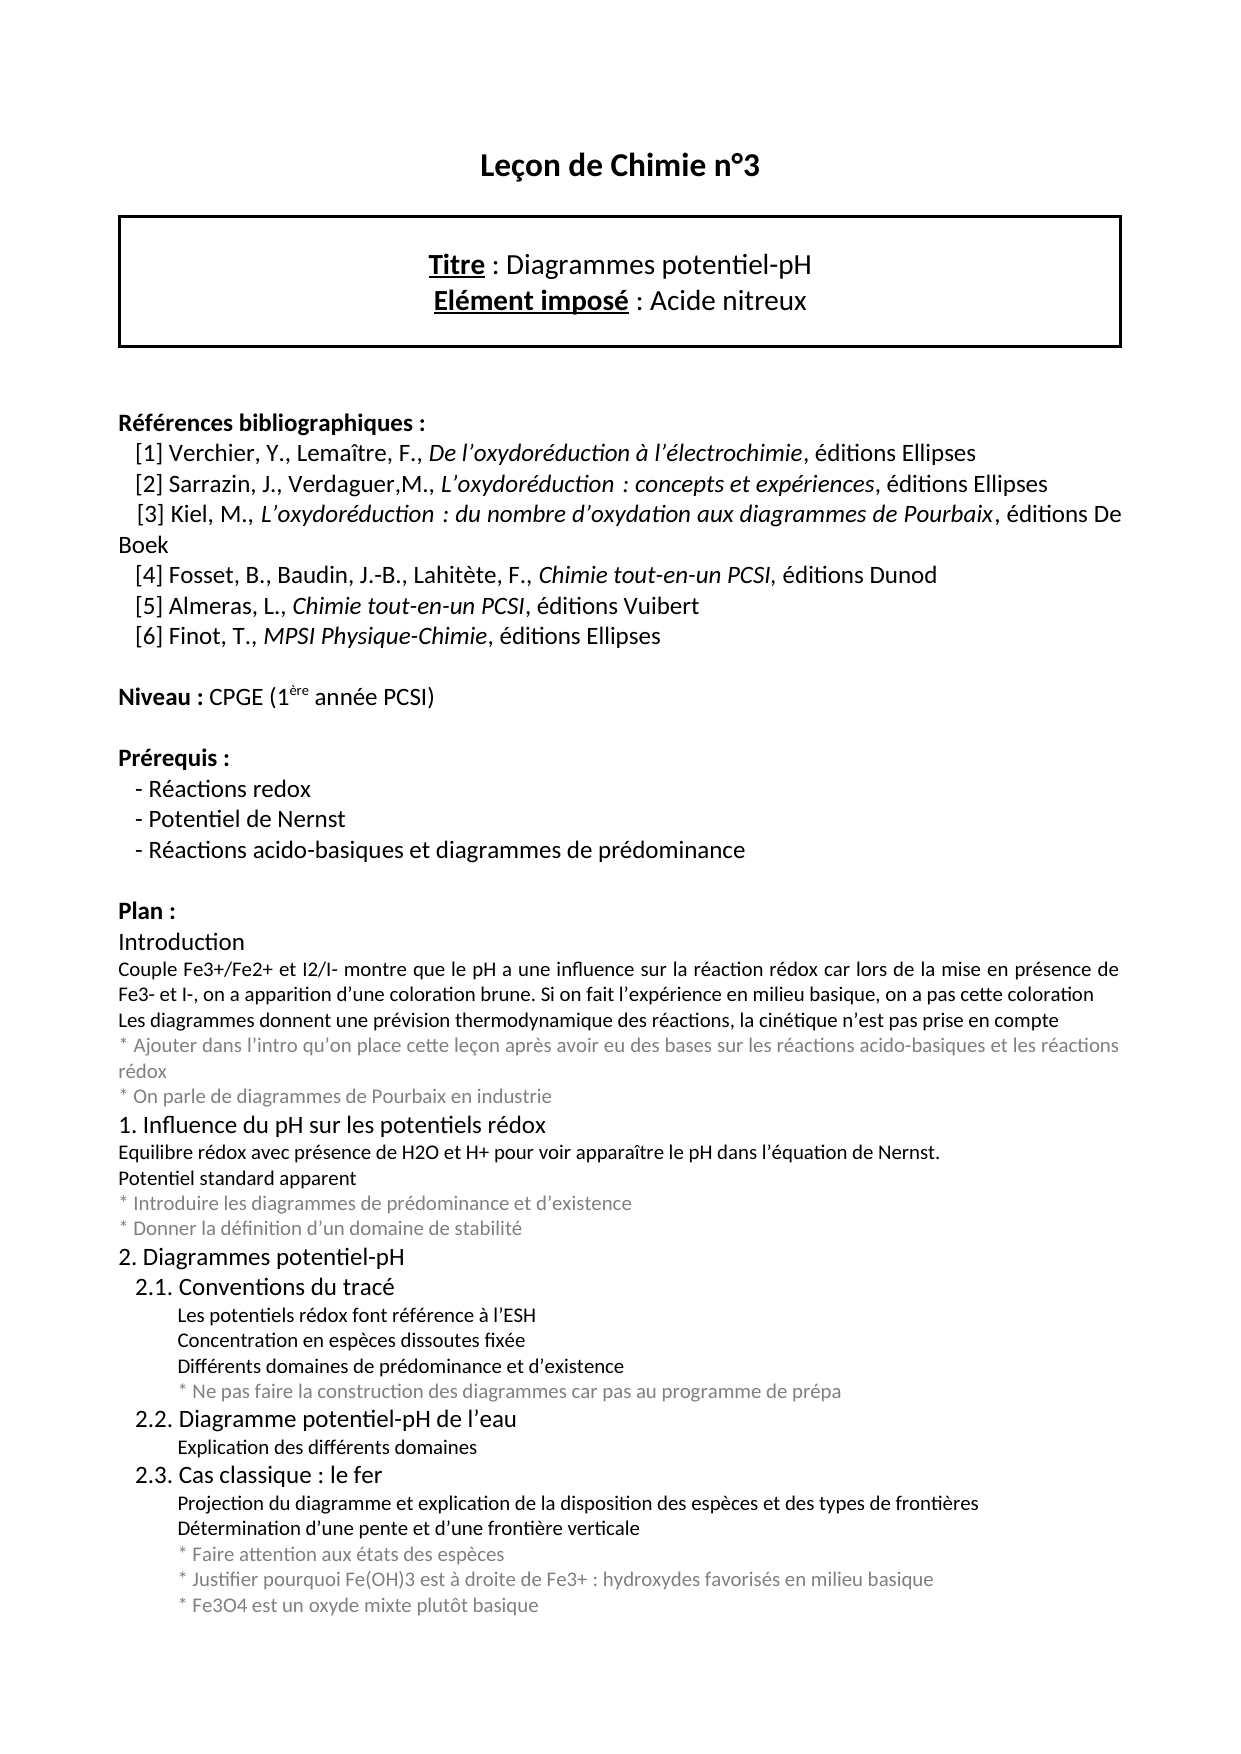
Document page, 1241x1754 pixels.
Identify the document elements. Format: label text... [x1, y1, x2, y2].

text 2.1. Conventions du tracé [118, 1271, 1122, 1302]
text - Réactions redox [118, 773, 1122, 804]
text Détermination d’une pente et d’une frontière verticale [177, 1516, 1122, 1541]
text [2] Sarrazin, J., Verdaguer,M., L’oxydoréduction : concepts et expériences, éditions Ellipses [118, 468, 1122, 498]
text Concentration en espèces dissoutes fixée [177, 1327, 1122, 1353]
text Plan : [118, 895, 1122, 926]
text Explication des différents domaines [177, 1434, 1122, 1459]
text 2.3. Cas classique : le fer [118, 1459, 1122, 1490]
text [1] Verchier, Y., Lemaître, F., De l’oxydoréduction à l’électrochimie, éditions Ellipses [118, 437, 1122, 468]
text 2. Diagrammes potentiel-pH [118, 1241, 1122, 1271]
text Les potentiels rédox font référence à l’ESH [177, 1302, 1122, 1327]
text Les diagrammes donnent une prévision thermodynamique des réactions, la cinétique n’est pas prise en compte [118, 1007, 1122, 1032]
table_header Titre : Diagrammes potentiel-pH Elément imposé : Acide nitreux [121, 218, 1119, 345]
text Leçon de Chimie n°3 [118, 143, 1122, 184]
text 2.2. Diagramme potentiel-pH de l’eau [118, 1404, 1122, 1434]
text [6] Finot, T., MPSI Physique-Chimie, éditions Ellipses [118, 621, 1122, 651]
text Niveau : CPGE (1ère année PCSI) [118, 682, 1122, 712]
text - Potentiel de Nernst [118, 804, 1122, 834]
text [3] Kiel, M., L’oxydoréduction : du nombre d’oxydation aux diagrammes de Pourbaix, éditions De Boek [118, 498, 1122, 559]
text - Réactions acido-basiques et diagrammes de prédominance [118, 834, 1122, 865]
text Projection du diagramme et explication de la disposition des espèces et des types de frontières [177, 1490, 1122, 1516]
text * Donner la définition d’un domaine de stabilité [118, 1216, 1122, 1241]
text * Ne pas faire la construction des diagrammes car pas au programme de prépa [177, 1378, 1122, 1404]
text * Introduire les diagrammes de prédominance et d’existence [118, 1190, 1122, 1216]
text Potentiel standard apparent [118, 1165, 1122, 1190]
text [4] Fosset, B., Baudin, J.-B., Lahitète, F., Chimie tout-en-un PCSI, éditions Dunod [118, 559, 1122, 590]
text [5] Almeras, L., Chimie tout-en-un PCSI, éditions Vuibert [118, 590, 1122, 621]
text Introduction [118, 926, 1122, 956]
text * Justifier pourquoi Fe(OH)3 est à droite de Fe3+ : hydroxydes favorisés en milieu basique [177, 1566, 1122, 1592]
text Couple Fe3+/Fe2+ et I2/I- montre que le pH a une influence sur la réaction rédox car lors de la mise en présence de Fe3- et I-, on a apparition d’une coloration brune. Si on fait l’expérience en milieu basique, on a pas cette coloration [118, 956, 1122, 1007]
text Equilibre rédox avec présence de H2O et H+ pour voir apparaître le pH dans l’équation de Nernst. [118, 1139, 1122, 1165]
text * Fe3O4 est un oxyde mixte plutôt basique [177, 1592, 1122, 1617]
text Prérequis : [118, 743, 1122, 773]
text * On parle de diagrammes de Pourbaix en industrie [118, 1083, 1122, 1109]
text * Ajouter dans l’intro qu’on place cette leçon après avoir eu des bases sur les réactions acido-basiques et les réactions rédox [118, 1032, 1122, 1083]
text * Faire attention aux états des espèces [177, 1541, 1122, 1566]
text Différents domaines de prédominance et d’existence [177, 1353, 1122, 1378]
text 1. Influence du pH sur les potentiels rédox [118, 1109, 1122, 1139]
text Références bibliographiques : [118, 407, 1122, 437]
